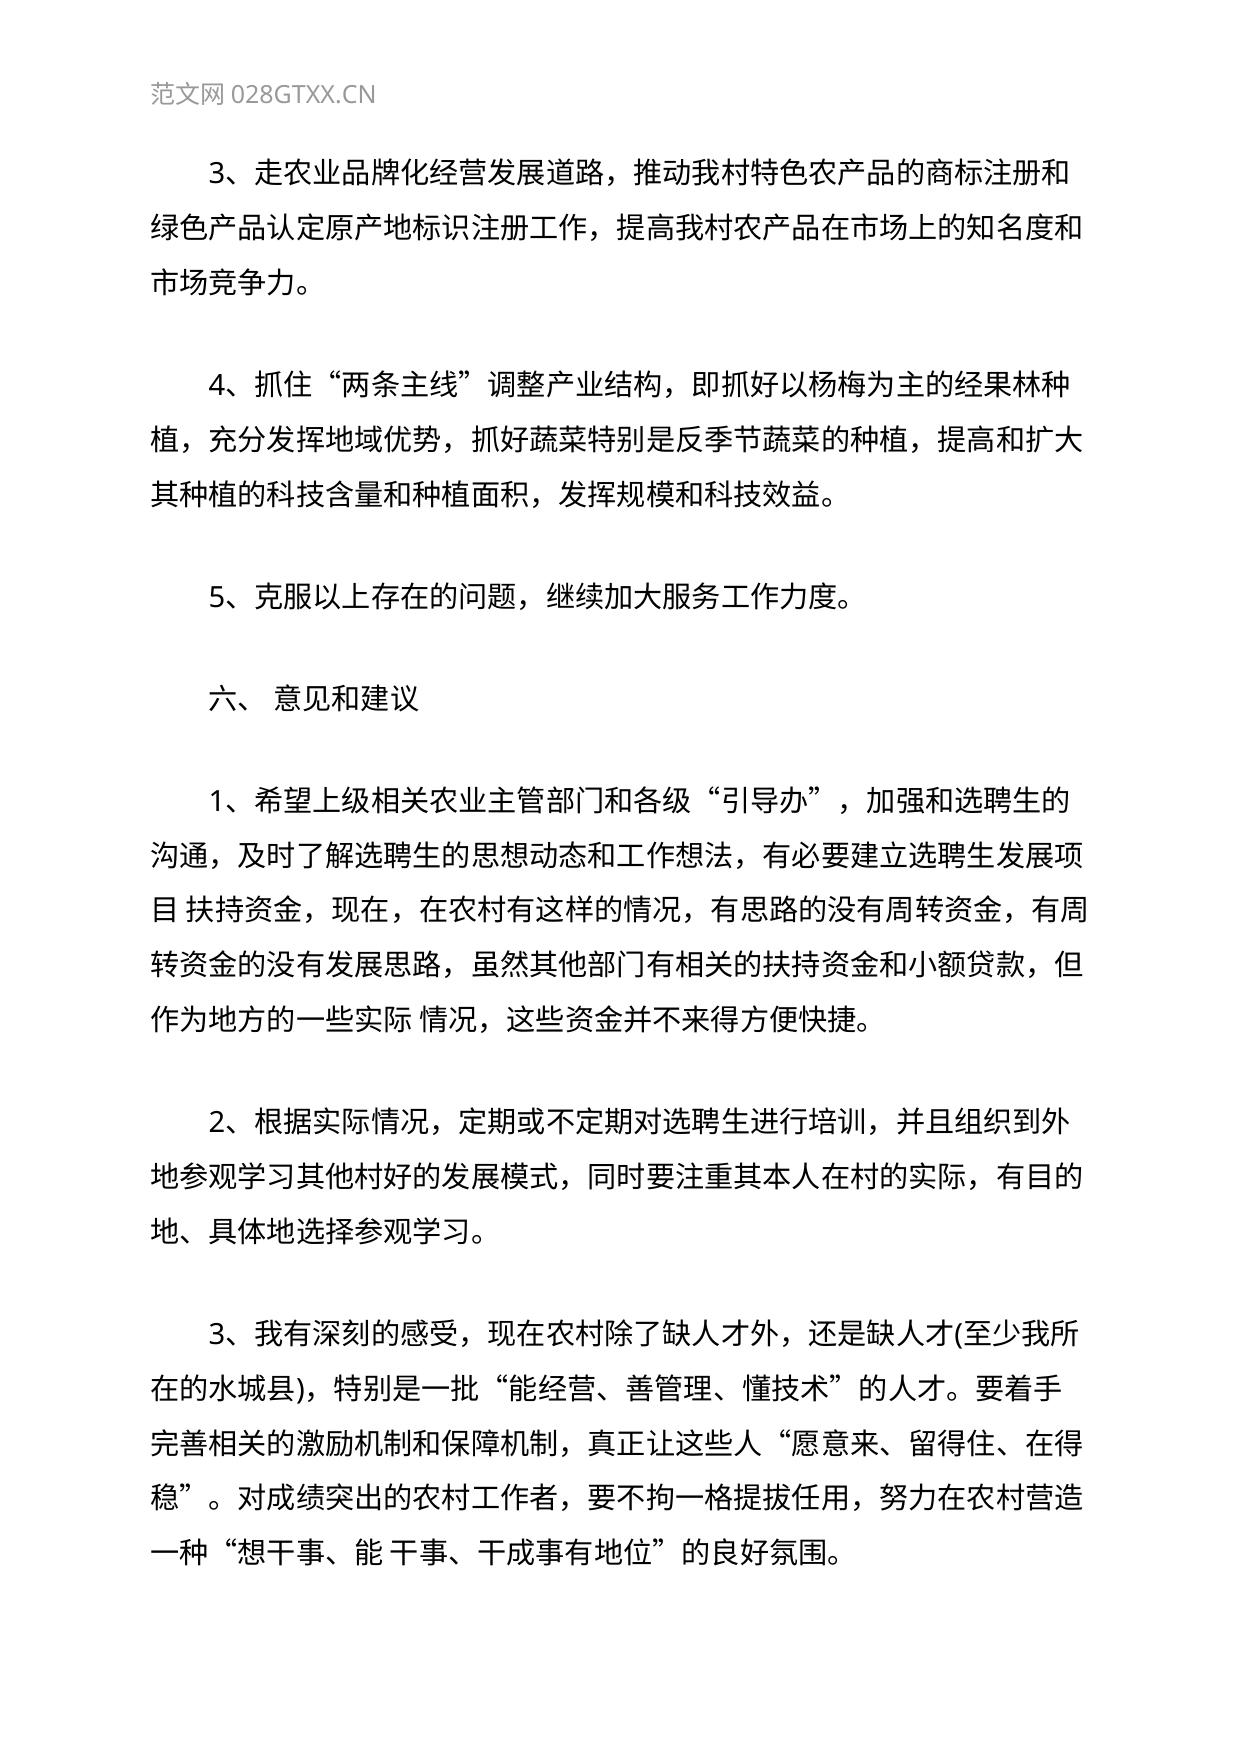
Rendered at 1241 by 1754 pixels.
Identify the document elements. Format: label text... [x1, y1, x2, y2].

text 六、 意见和建议 [150, 675, 1090, 718]
text 3、走农业品牌化经营发展道路，推动我村特色农产品的商标注册和绿色产品认定原产地标识注册工作，提高我村农产品在市场上的知名度和市场竞争力。 [150, 150, 1090, 302]
text 3、我有深刻的感受，现在农村除了缺人才外，还是缺人才(至少我所在的水城县)，特别是一批“能经营、善管理、懂技术”的人才。要着手 完善相关的激励机制和保障机制，真正让这些人“愿意来、留得住、在得稳”。对成绩突出的农村工作者，要不拘一格提拔任用，努力在农村营造一种“想干事、能 干事、干成事有地位”的良好氛围。 [150, 1310, 1090, 1572]
text 5、克服以上存在的问题，继续加大服务工作力度。 [150, 573, 1090, 616]
text 1、希望上级相关农业主管部门和各级“引导办”，加强和选聘生的沟通，及时了解选聘生的思想动态和工作想法，有必要建立选聘生发展项目 扶持资金，现在，在农村有这样的情况，有思路的没有周转资金，有周转资金的没有发展思路，虽然其他部门有相关的扶持资金和小额贷款，但作为地方的一些实际 情况，这些资金并不来得方便快捷。 [150, 777, 1090, 1039]
text 4、抓住“两条主线”调整产业结构，即抓好以杨梅为主的经果林种植，充分发挥地域优势，抓好蔬菜特别是反季节蔬菜的种植，提高和扩大其种植的科技含量和种植面积，发挥规模和科技效益。 [150, 362, 1090, 514]
text 2、根据实际情况，定期或不定期对选聘生进行培训，并且组织到外地参观学习其他村好的发展模式，同时要注重其本人在村的实际，有目的地、具体地选择参观学习。 [150, 1098, 1090, 1251]
